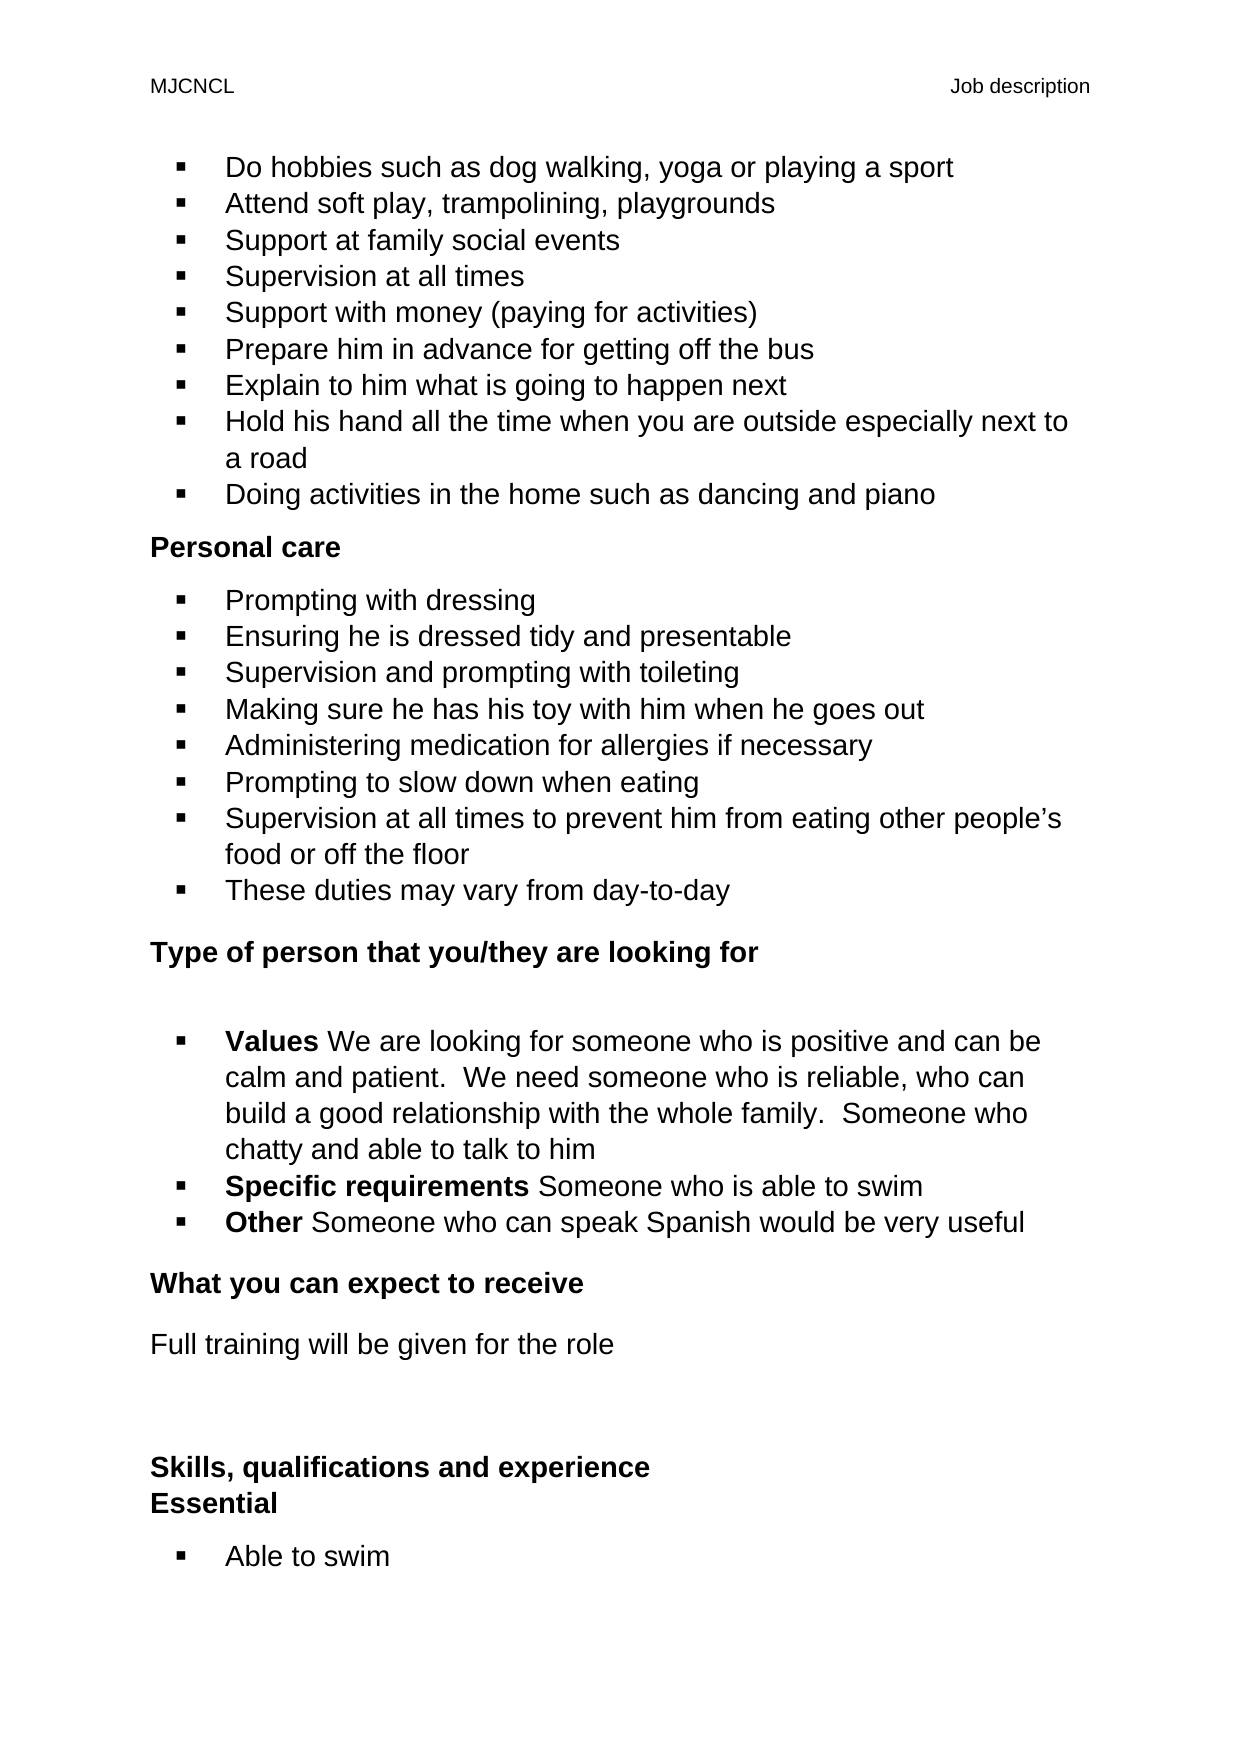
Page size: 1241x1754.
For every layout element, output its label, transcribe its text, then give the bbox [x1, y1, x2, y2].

list Other Someone who can speak Spanish would be very useful [187, 1205, 1090, 1239]
list Able to swim [187, 1539, 1090, 1572]
list Attend soft play, trampolining, playgrounds [187, 186, 1090, 220]
list Values We are looking for someone who is positive and can be calm and patient. We need someone who is reliable, who can build a good relationship with the whole family. Someone who chatty and able to talk to him [187, 1024, 1090, 1166]
subtitle Full training will be given for the role [150, 1327, 1090, 1361]
list Supervision and prompting with toileting [187, 656, 1090, 689]
list These duties may vary from day-to-day [187, 873, 1090, 907]
subtitle Skills, qualifications and experience [150, 1450, 1090, 1483]
list Explain to him what is going to happen next [187, 368, 1090, 402]
subtitle What you can expect to receive [150, 1266, 1090, 1300]
text Personal care [150, 530, 1090, 563]
list Supervision at all times to prevent him from eating other people’s food or off the floor [187, 801, 1090, 871]
list Do hobbies such as dog walking, yoga or playing a sport [187, 150, 1090, 184]
list Administering medication for allergies if necessary [187, 728, 1090, 762]
list Specific requirements Someone who is able to swim [187, 1168, 1090, 1202]
list Making sure he has his toy with him when he goes out [187, 692, 1090, 726]
list Doing activities in the home such as dancing and piano [187, 477, 1090, 511]
list Support with money (paying for activities) [187, 295, 1090, 329]
list Hold his hand all the time when you are outside especially next to a road [187, 404, 1090, 474]
list Prepare him in advance for getting off the bus [187, 332, 1090, 366]
list Ensuring he is dressed tidy and presentable [187, 619, 1090, 653]
text Essential [150, 1486, 1090, 1519]
subtitle Type of person that you/they are looking for [150, 935, 1090, 968]
list Supervision at all times [187, 259, 1090, 293]
list Prompting to slow down when eating [187, 764, 1090, 798]
list Support at family social events [187, 223, 1090, 256]
list Prompting with dressing [187, 583, 1090, 617]
